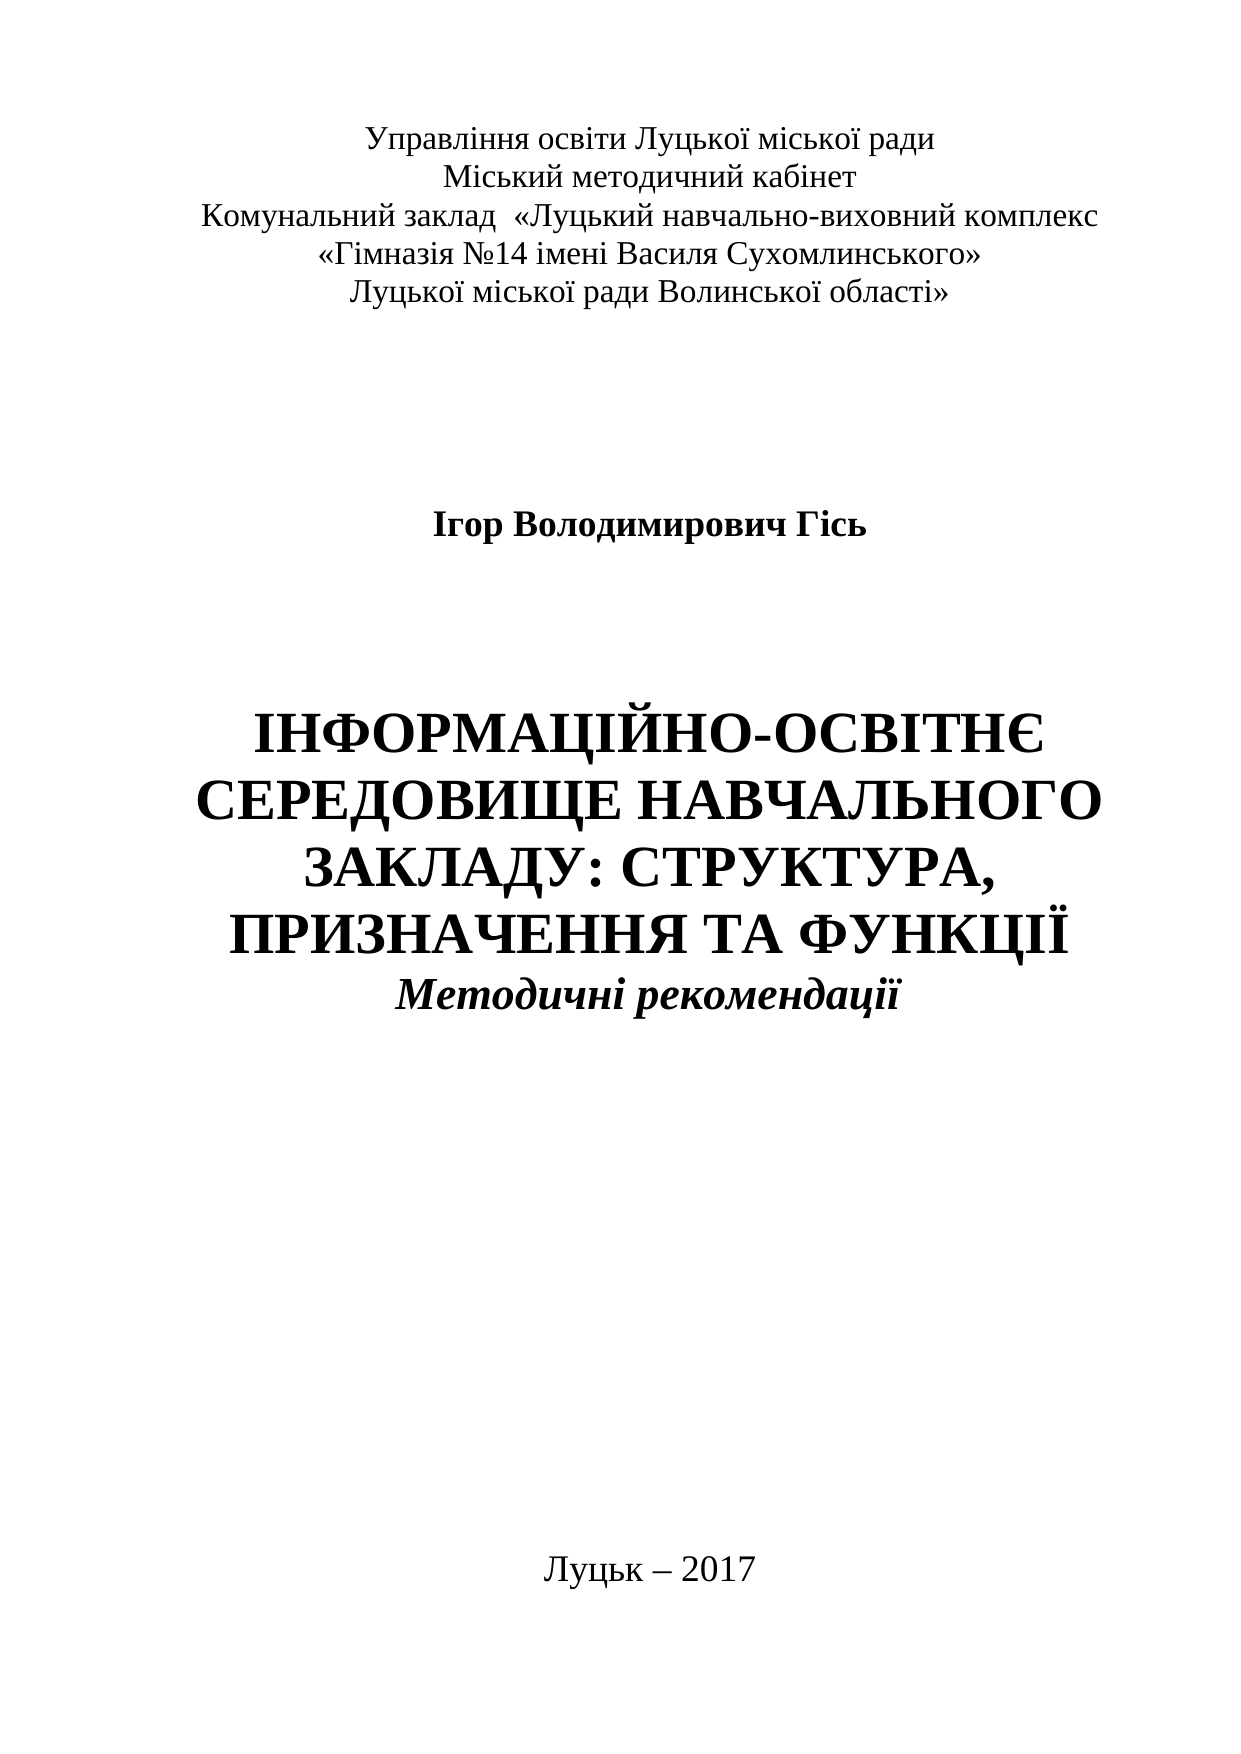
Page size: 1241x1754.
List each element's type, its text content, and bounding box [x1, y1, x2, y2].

text Ігор Володимирович Гісь [118, 501, 1181, 544]
text Управління освіти Луцької міської ради [118, 118, 1181, 156]
text ІНФОРМАЦІЙНО-ОСВІТНЄ СЕРЕДОВИЩЕ НАВЧАЛЬНОГО ЗАКЛАДУ: СТРУКТУРА, ПРИЗНАЧЕННЯ ТА ФУНКЦІЇ [118, 698, 1181, 966]
text Луцьк – 2017 [118, 1546, 1181, 1589]
text Луцької міської ради Волинської області» [118, 271, 1181, 310]
text Методичні рекомендації [118, 966, 1181, 1019]
text «Гімназія №14 імені Василя Сухомлинського» [118, 233, 1181, 271]
text Комунальний заклад «Луцький навчально-виховний комплекс [118, 195, 1181, 233]
text Міський методичний кабінет [118, 156, 1181, 195]
